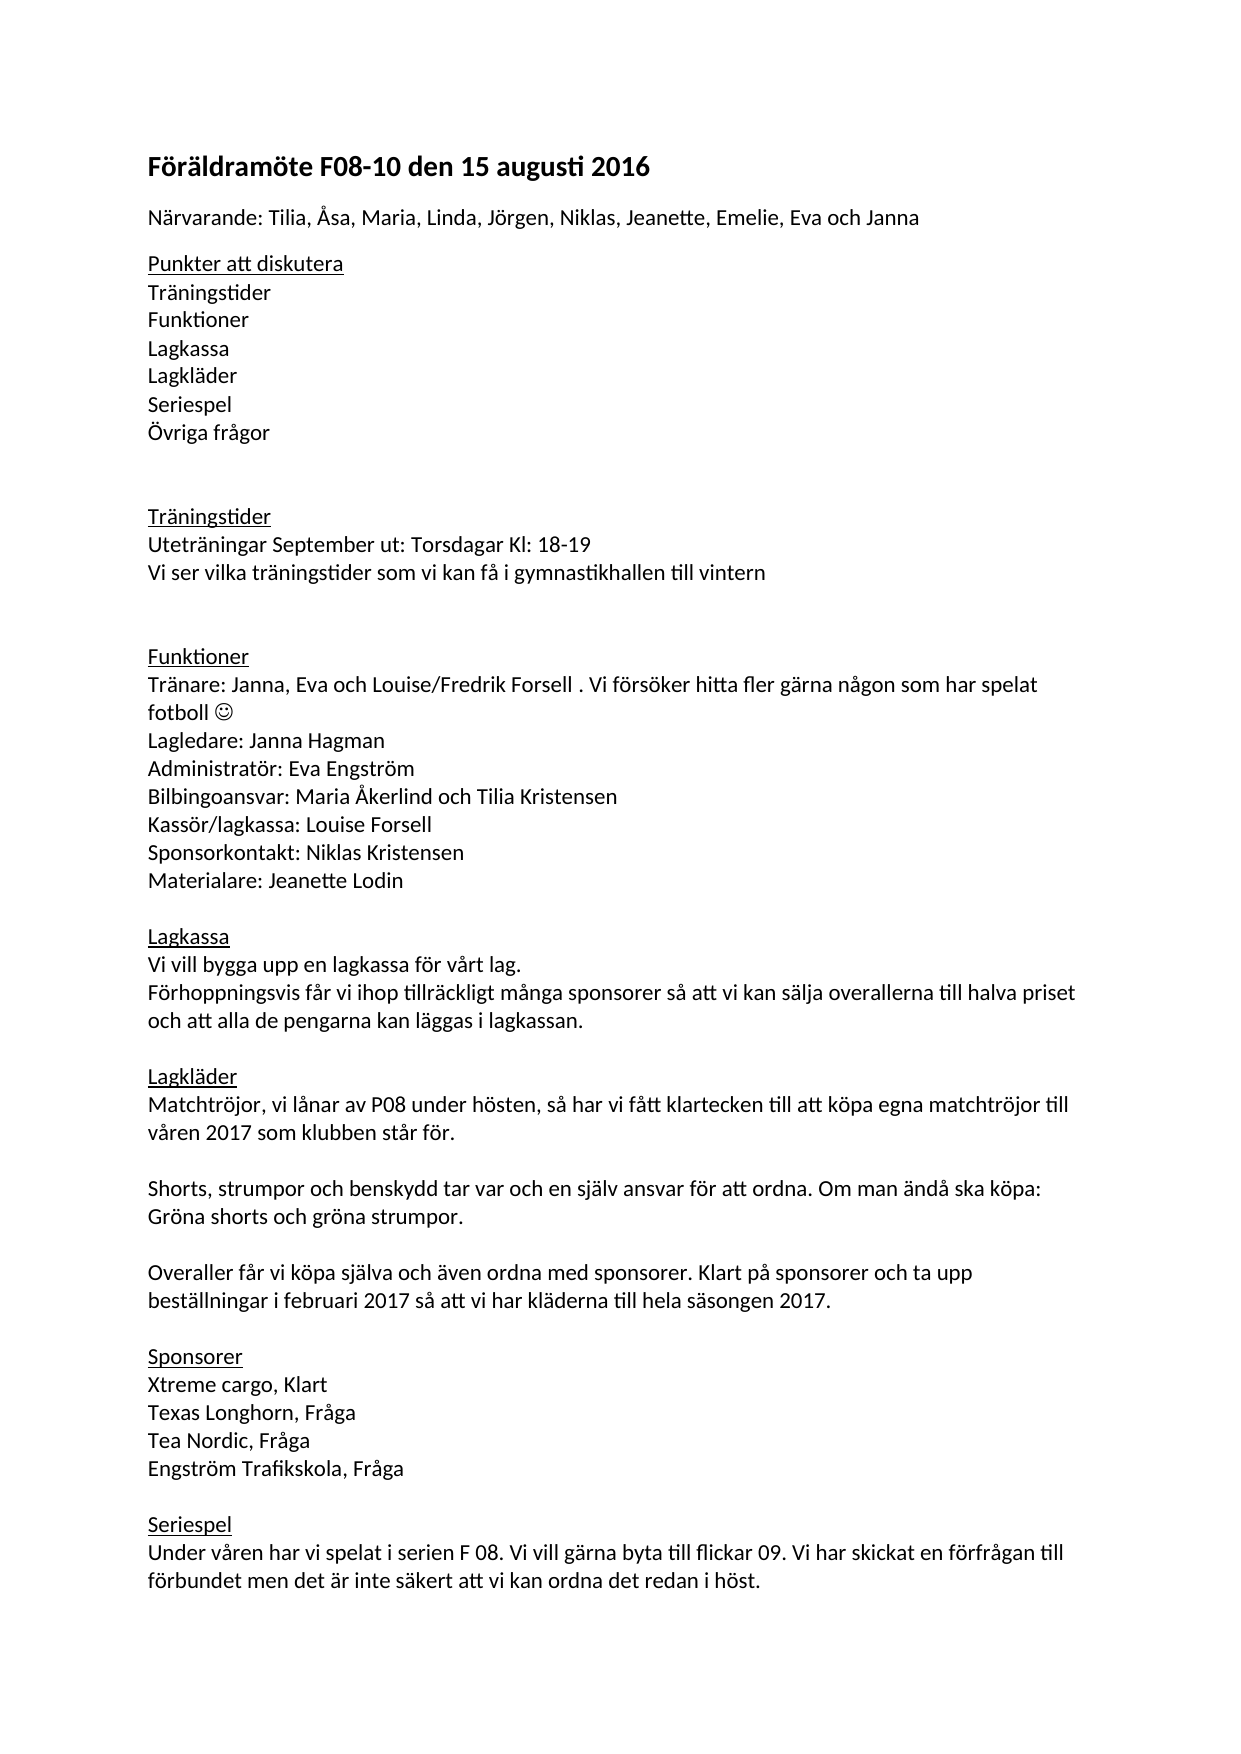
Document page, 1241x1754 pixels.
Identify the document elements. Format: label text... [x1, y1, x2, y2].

text Lagledare: Janna Hagman [148, 726, 1093, 754]
text Träningstider [148, 278, 1093, 306]
text Under våren har vi spelat i serien F 08. Vi vill gärna byta till flickar 09. Vi har skickat en förfrågan till förbundet men det är inte säkert att vi kan ordna det redan i höst. [148, 1538, 1093, 1594]
text Tränare: Janna, Eva och Louise/Fredrik Forsell . Vi försöker hitta fler gärna någon som har spelat fotboll [148, 670, 1093, 726]
text Kassör/lagkassa: Louise Forsell [148, 810, 1093, 838]
text Funktioner [148, 306, 1093, 334]
text Matchtröjor, vi lånar av P08 under hösten, så har vi fått klartecken till att köpa egna matchtröjor till våren 2017 som klubben står för. [148, 1090, 1093, 1146]
text Lagkläder [148, 1062, 1093, 1090]
text Föräldramöte F08-10 den 15 augusti 2016 [148, 148, 1093, 183]
text Förhoppningsvis får vi ihop tillräckligt många sponsorer så att vi kan sälja overallerna till halva priset och att alla de pengarna kan läggas i lagkassan. [148, 978, 1093, 1034]
text Overaller får vi köpa själva och även ordna med sponsorer. Klart på sponsorer och ta upp beställningar i februari 2017 så att vi har kläderna till hela säsongen 2017. [148, 1258, 1093, 1314]
text Punkter att diskutera [148, 249, 1093, 278]
text Bilbingoansvar: Maria Åkerlind och Tilia Kristensen [148, 782, 1093, 810]
text Materialare: Jeanette Lodin [148, 866, 1093, 894]
text Träningstider [148, 502, 1093, 530]
text Närvarande: Tilia, Åsa, Maria, Linda, Jörgen, Niklas, Jeanette, Emelie, Eva och Janna [148, 203, 1093, 231]
text Lagkläder [148, 362, 1093, 390]
text Lagkassa [148, 922, 1093, 950]
text Administratör: Eva Engström [148, 754, 1093, 782]
text Övriga frågor [148, 418, 1093, 446]
text Vi vill bygga upp en lagkassa för vårt lag. [148, 950, 1093, 978]
text Seriespel [148, 390, 1093, 418]
text Sponsorkontakt: Niklas Kristensen [148, 838, 1093, 866]
text Uteträningar September ut: Torsdagar Kl: 18-19 [148, 530, 1093, 558]
text Engström Trafikskola, Fråga [148, 1454, 1093, 1482]
text Tea Nordic, Fråga [148, 1426, 1093, 1454]
text Seriespel [148, 1511, 1093, 1538]
text Lagkassa [148, 334, 1093, 362]
text Shorts, strumpor och benskydd tar var och en själv ansvar för att ordna. Om man ändå ska köpa: Gröna shorts och gröna strumpor. [148, 1174, 1093, 1230]
text Vi ser vilka träningstider som vi kan få i gymnastikhallen till vintern [148, 558, 1093, 586]
text Texas Longhorn, Fråga [148, 1398, 1093, 1426]
text Xtreme cargo, Klart [148, 1370, 1093, 1398]
text Sponsorer [148, 1342, 1093, 1370]
text Funktioner [148, 642, 1093, 670]
